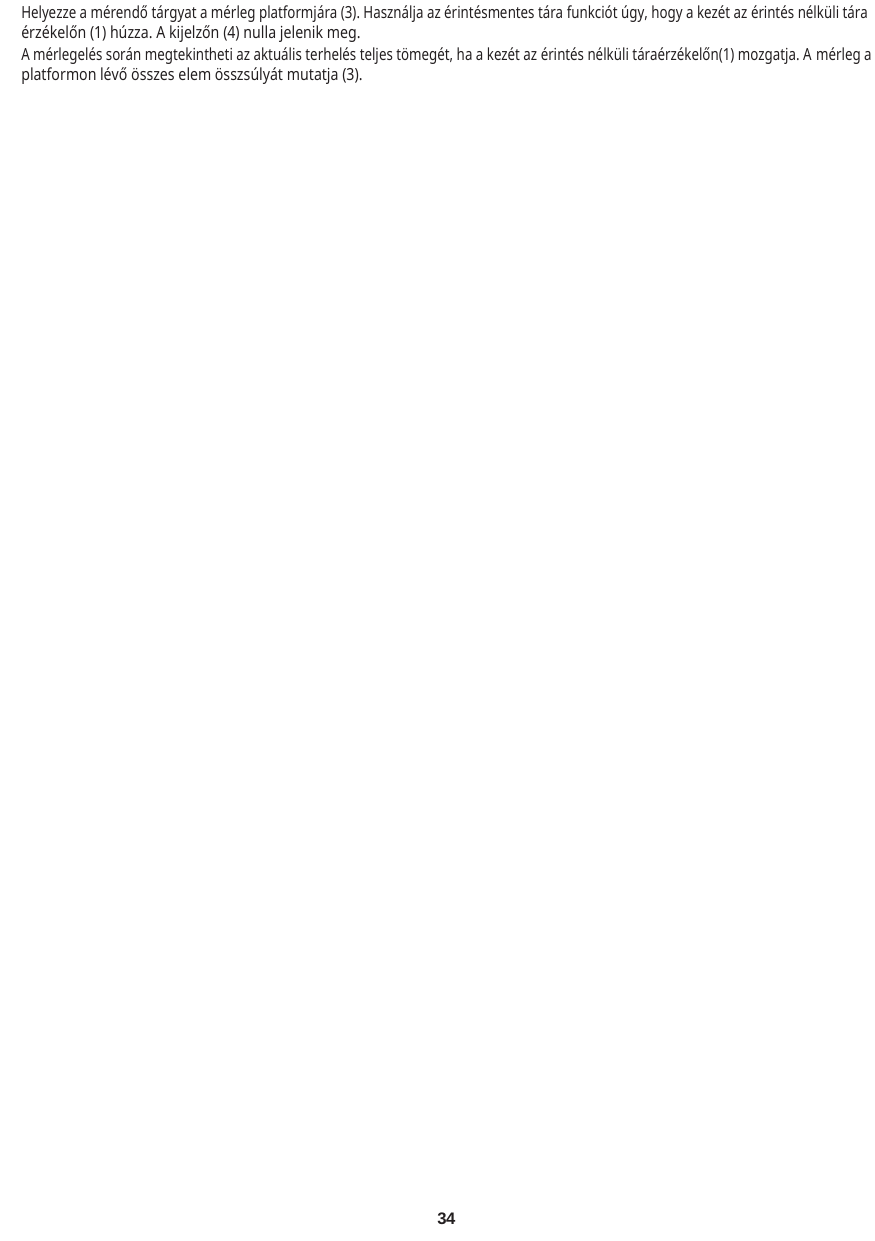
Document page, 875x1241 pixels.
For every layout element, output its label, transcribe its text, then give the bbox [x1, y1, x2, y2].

text A mérlegelés során megtekintheti az aktuális terhelés teljes tömegét, ha a kezét az érintés nélküli táraérzékelőn(1) mozgatja. A mérleg a platformon lévő összes elem összsúlyát mutatja (3). [21, 44, 872, 86]
text Helyezze a mérendő tárgyat a mérleg platformjára (3). Használja az érintésmentes tára funkciót úgy, hogy a kezét az érintés nélküli tára érzékelőn (1) húzza. A kijelzőn (4) nulla jelenik meg. [21, 2, 872, 44]
